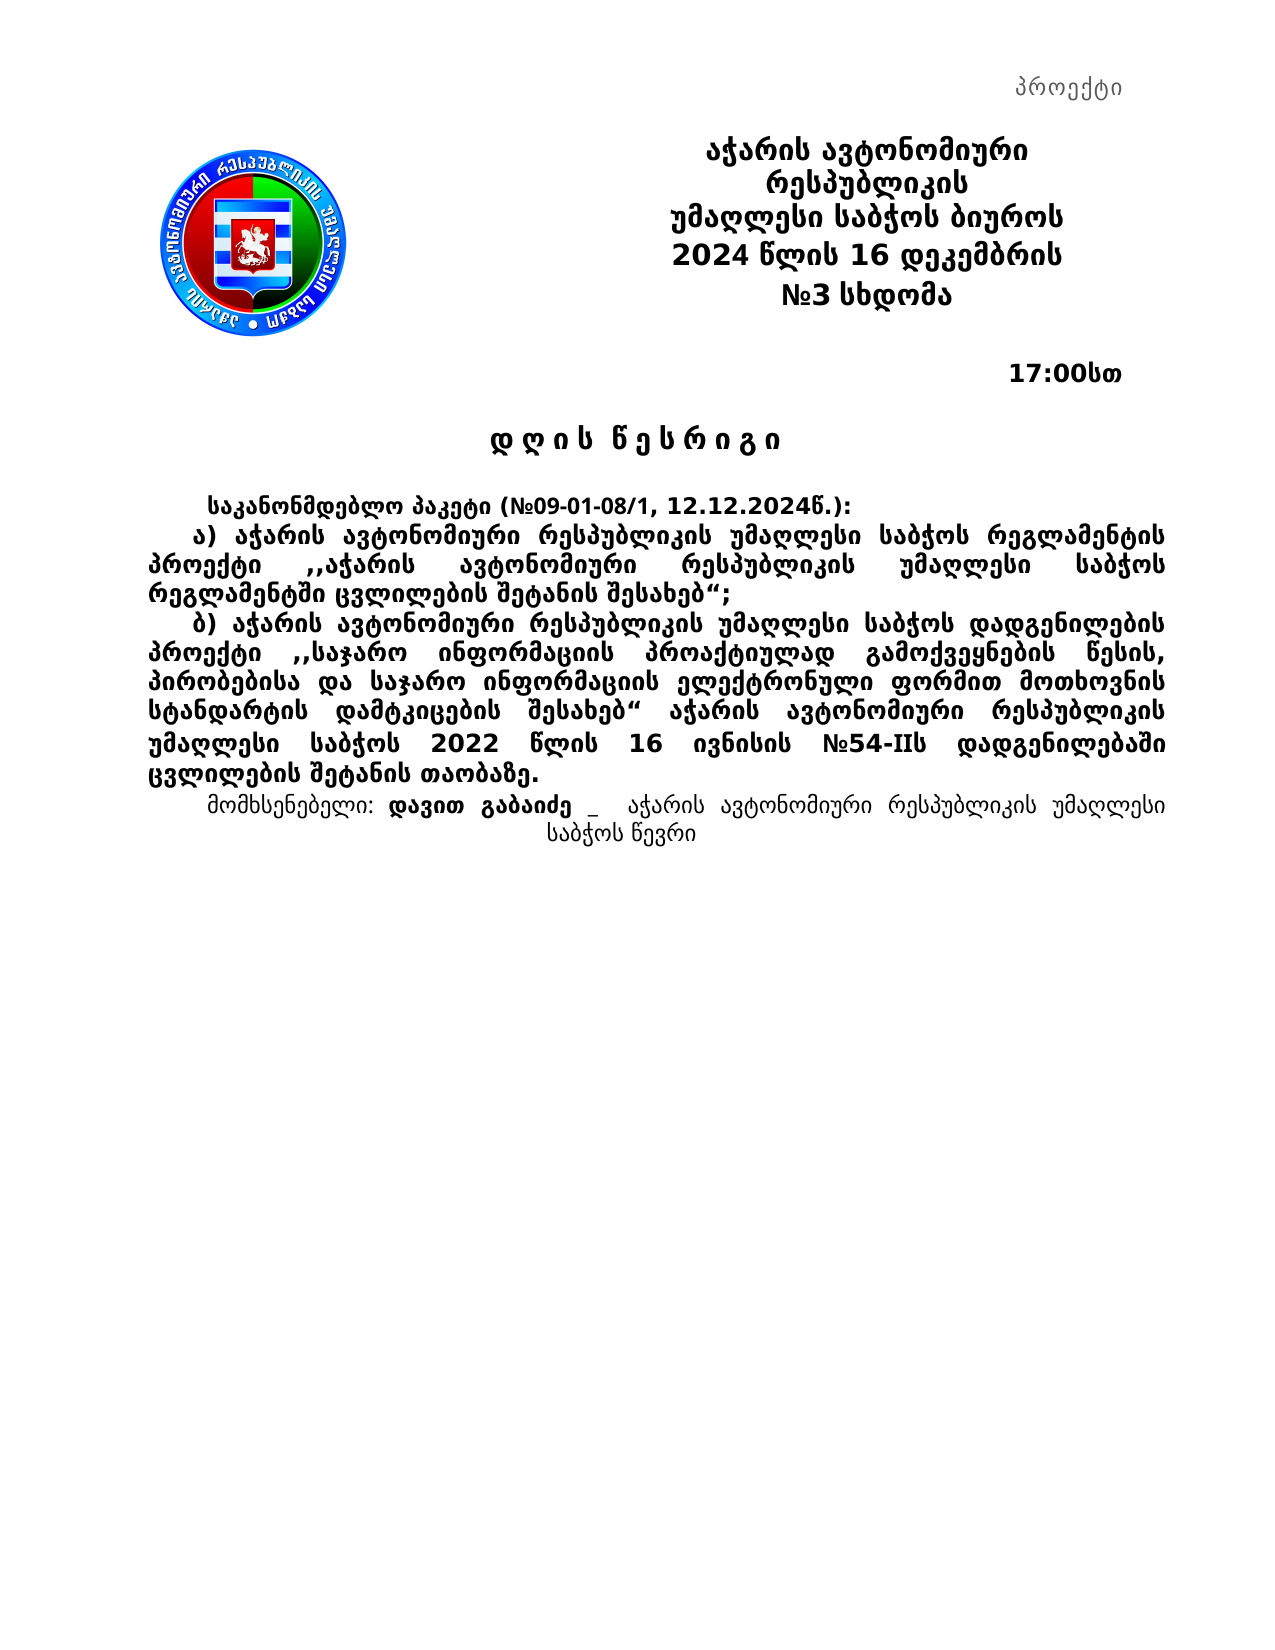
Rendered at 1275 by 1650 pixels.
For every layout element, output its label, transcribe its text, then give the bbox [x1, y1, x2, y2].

subtitle პროექტი [148, 74, 1122, 101]
text მომხსენებელი: დავით გაბაიძე _ აჭარის ავტონომიური რესპუბლიკის უმაღლესი საბჭოს წევრი [207, 789, 1167, 847]
text ა) აჭარის ავტონომიური რესპუბლიკის უმაღლესი საბჭოს რეგლამენტის პროექტი ,,აჭარის ავტონომიური რესპუბლიკის უმაღლესი საბჭოს რეგლამენტში ცვლილების შეტანის შესახებ“; [148, 521, 1167, 609]
subtitle დ ღ ი ს წ ე ს რ ი გ ი [148, 422, 1122, 456]
text საკანონმდებლო პაკეტი (№09-01-08/1, 12.12.2024წ.): [207, 490, 1152, 521]
text 17:00სთ [148, 359, 1122, 388]
picture [147, 141, 362, 345]
text ბ) აჭარის ავტონომიური რესპუბლიკის უმაღლესი საბჭოს დადგენილების პროექტი ,,საჯარო ინფორმაციის პროაქტიულად გამოქვეყნების წესის, პირობებისა და საჯარო ინფორმაციის ელექტრონული ფორმით მოთხოვნის სტანდარტის დამტკიცების შესახებ“ აჭარის ავტონომიური რესპუბლიკის უმაღლესი საბჭოს 2022 წლის 16 ივნისის №54-IIს დადგენილებაში ცვლილების შეტანის თაობაზე. [148, 609, 1167, 789]
